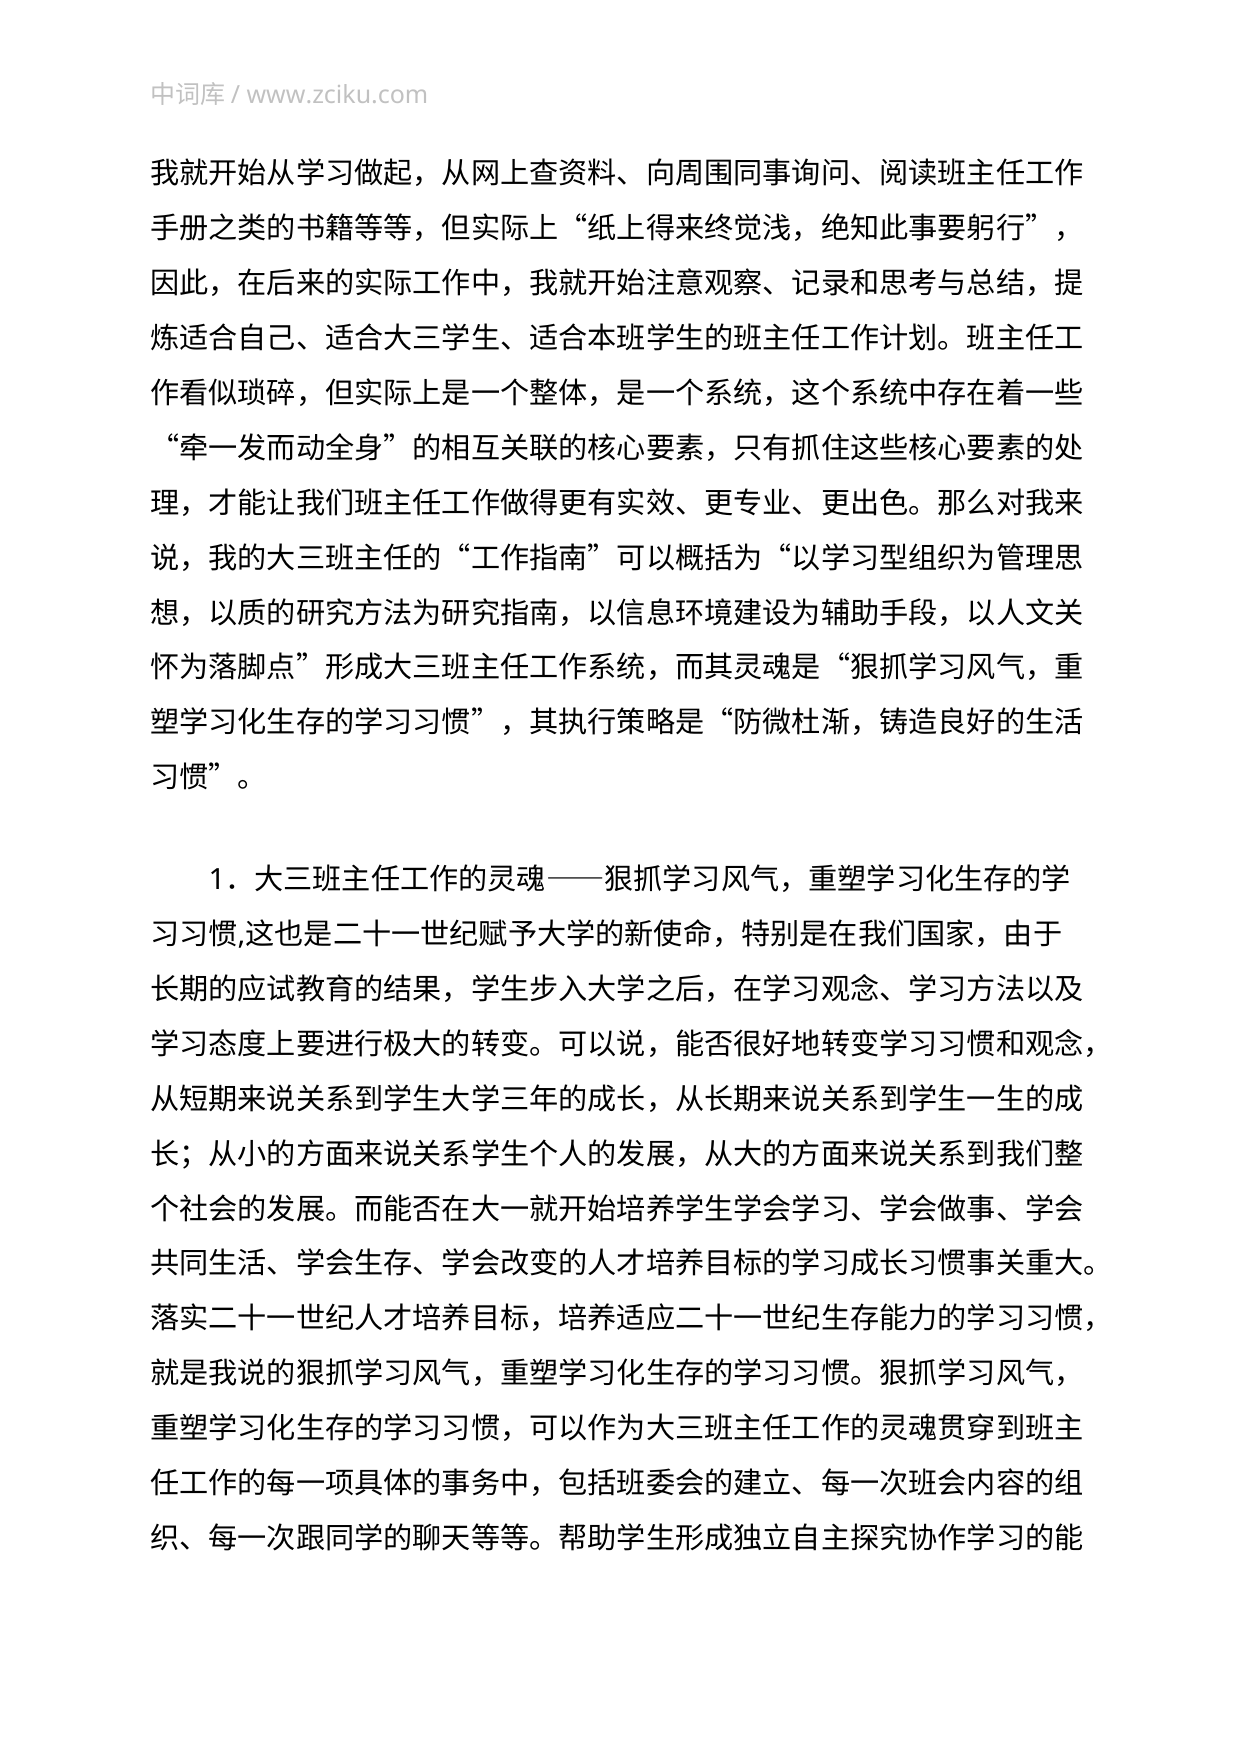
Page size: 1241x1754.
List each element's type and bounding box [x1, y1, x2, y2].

text [150, 150, 1090, 796]
text [150, 856, 1090, 1557]
